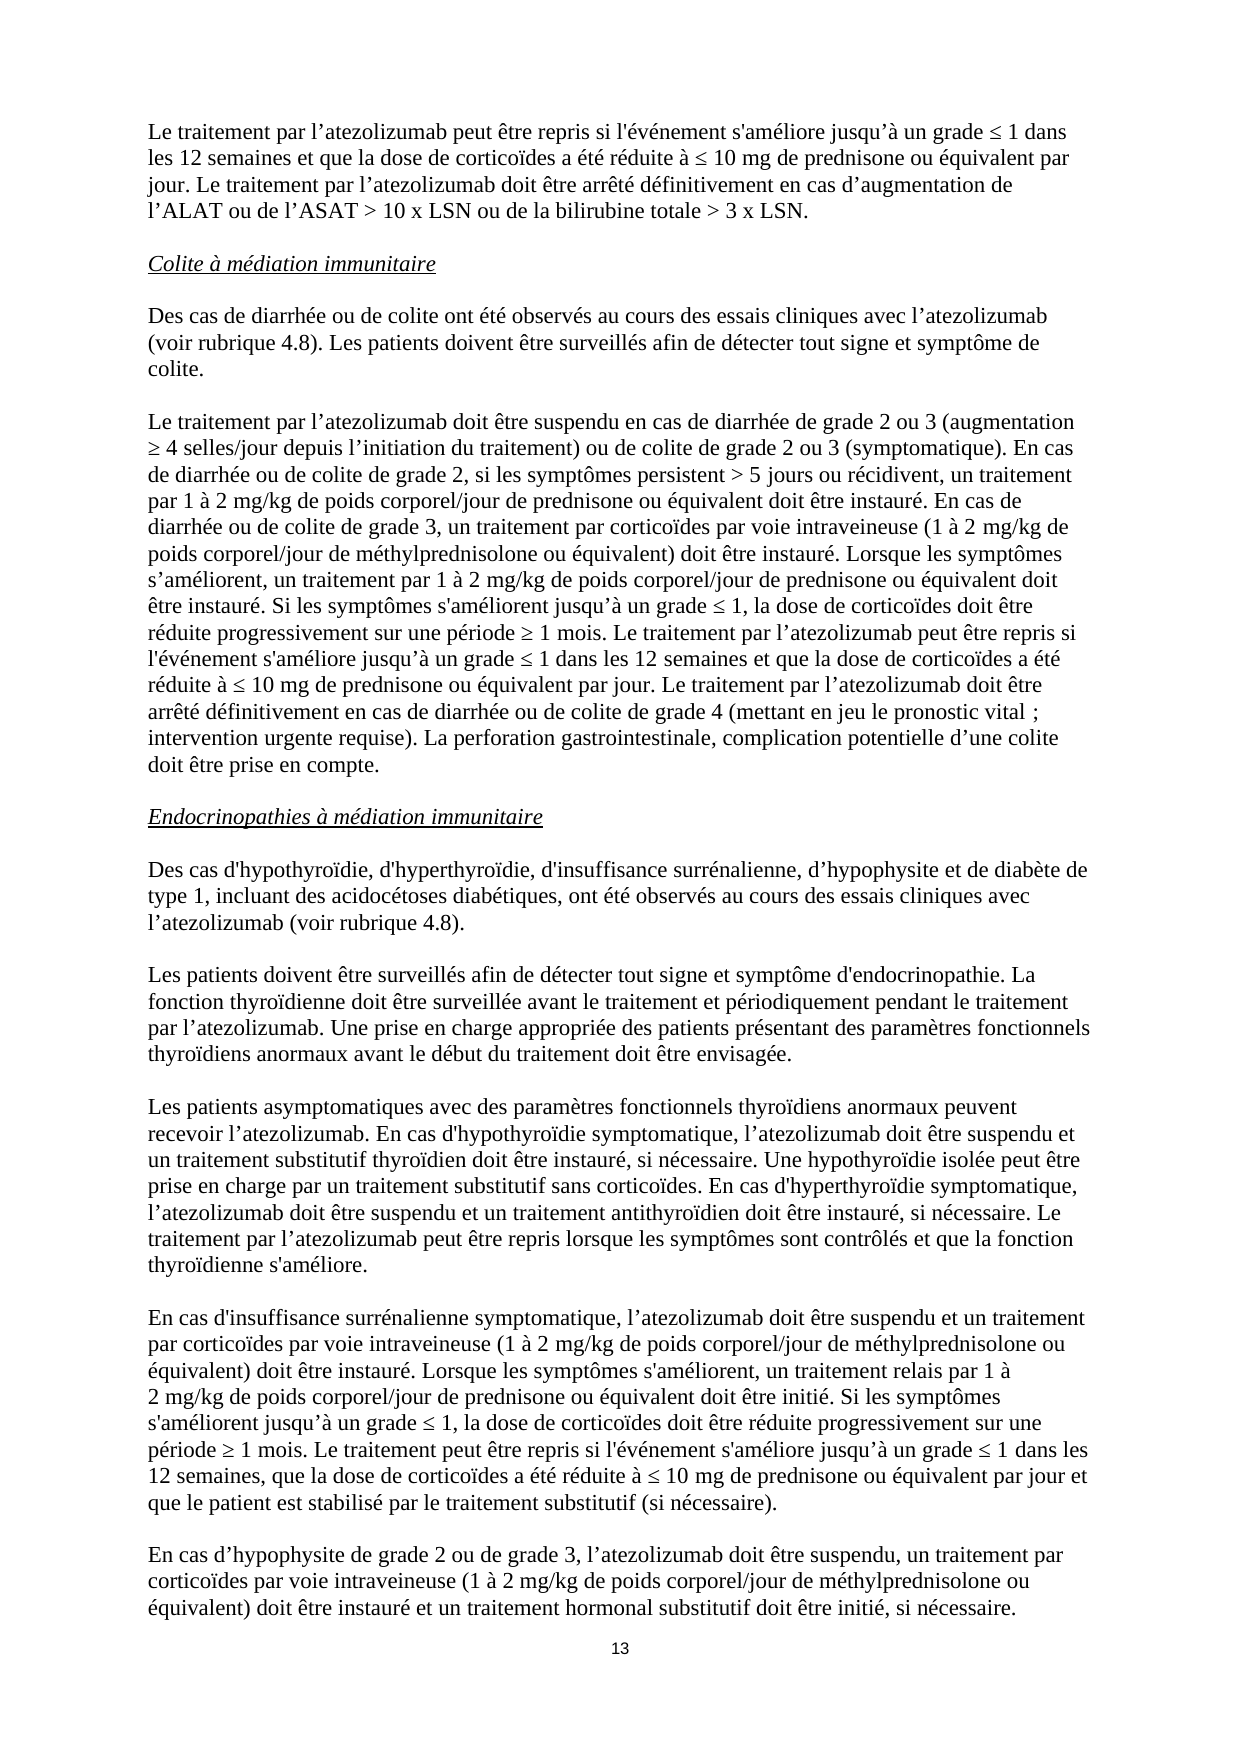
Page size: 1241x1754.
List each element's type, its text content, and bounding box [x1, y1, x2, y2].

text Des cas d'hypothyroïdie, d'hyperthyroïdie, d'insuffisance surrénalienne, d’hypophysite et de diabète de type 1, incluant des acidocétoses diabétiques, ont été observés au cours des essais cliniques avec l’atezolizumab (voir rubrique 4.8). [148, 856, 1092, 935]
text Colite à médiation immunitaire [148, 250, 1092, 276]
text Le traitement par l’atezolizumab peut être repris si l'événement s'améliore jusqu’à un grade ≤ 1 dans les 12 semaines et que la dose de corticoïdes a été réduite à ≤ 10 mg de prednisone ou équivalent par jour. Le traitement par l’atezolizumab doit être arrêté définitivement en cas d’augmentation de l’ALAT ou de l’ASAT > 10 x LSN ou de la bilirubine totale > 3 x LSN. [148, 118, 1092, 223]
text Endocrinopathies à médiation immunitaire [148, 803, 1092, 830]
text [148, 1541, 1092, 1620]
text Les patients doivent être surveillés afin de détecter tout signe et symptôme d'endocrinopathie. La fonction thyroïdienne doit être surveillée avant le traitement et périodiquement pendant le traitement par l’atezolizumab. Une prise en charge appropriée des patients présentant des paramètres fonctionnels thyroïdiens anormaux avant le début du traitement doit être envisagée. [148, 961, 1092, 1067]
text Les patients asymptomatiques avec des paramètres fonctionnels thyroïdiens anormaux peuvent recevoir l’atezolizumab. En cas d'hypothyroïdie symptomatique, l’atezolizumab doit être suspendu et un traitement substitutif thyroïdien doit être instauré, si nécessaire. Une hypothyroïdie isolée peut être prise en charge par un traitement substitutif sans corticoïdes. En cas d'hyperthyroïdie symptomatique, l’atezolizumab doit être suspendu et un traitement antithyroïdien doit être instauré, si nécessaire. Le traitement par l’atezolizumab peut être repris lorsque les symptômes sont contrôlés et que la fonction thyroïdienne s'améliore. [148, 1093, 1092, 1278]
text Le traitement par l’atezolizumab doit être suspendu en cas de diarrhée de grade 2 ou 3 (augmentation ≥ 4 selles/jour depuis l’initiation du traitement) ou de colite de grade 2 ou 3 (symptomatique). En cas de diarrhée ou de colite de grade 2, si les symptômes persistent > 5 jours ou récidivent, un traitement par 1 à 2 mg/kg de poids corporel/jour de prednisone ou équivalent doit être instauré. En cas de diarrhée ou de colite de grade 3, un traitement par corticoïdes par voie intraveineuse (1 à 2 mg/kg de poids corporel/jour de méthylprednisolone ou équivalent) doit être instauré. Lorsque les symptômes s’améliorent, un traitement par 1 à 2 mg/kg de poids corporel/jour de prednisone ou équivalent doit être instauré. Si les symptômes s'améliorent jusqu’à un grade ≤ 1, la dose de corticoïdes doit être réduite progressivement sur une période ≥ 1 mois. Le traitement par l’atezolizumab peut être repris si l'événement s'améliore jusqu’à un grade ≤ 1 dans les 12 semaines et que la dose de corticoïdes a été réduite à ≤ 10 mg de prednisone ou équivalent par jour. Le traitement par l’atezolizumab doit être arrêté définitivement en cas de diarrhée ou de colite de grade 4 (mettant en jeu le pronostic vital ; intervention urgente requise). La perforation gastrointestinale, complication potentielle d’une colite doit être prise en compte. [148, 408, 1092, 777]
text Des cas de diarrhée ou de colite ont été observés au cours des essais cliniques avec l’atezolizumab (voir rubrique 4.8). Les patients doivent être surveillés afin de détecter tout signe et symptôme de colite. [148, 303, 1092, 382]
text En cas d'insuffisance surrénalienne symptomatique, l’atezolizumab doit être suspendu et un traitement par corticoïdes par voie intraveineuse (1 à 2 mg/kg de poids corporel/jour de méthylprednisolone ou équivalent) doit être instauré. Lorsque les symptômes s'améliorent, un traitement relais par 1 à 2 mg/kg de poids corporel/jour de prednisone ou équivalent doit être initié. Si les symptômes s'améliorent jusqu’à un grade ≤ 1, la dose de corticoïdes doit être réduite progressivement sur une période ≥ 1 mois. Le traitement peut être repris si l'événement s'améliore jusqu’à un grade ≤ 1 dans les 12 semaines, que la dose de corticoïdes a été réduite à ≤ 10 mg de prednisone ou équivalent par jour et que le patient est stabilisé par le traitement substitutif (si nécessaire). [148, 1304, 1092, 1515]
